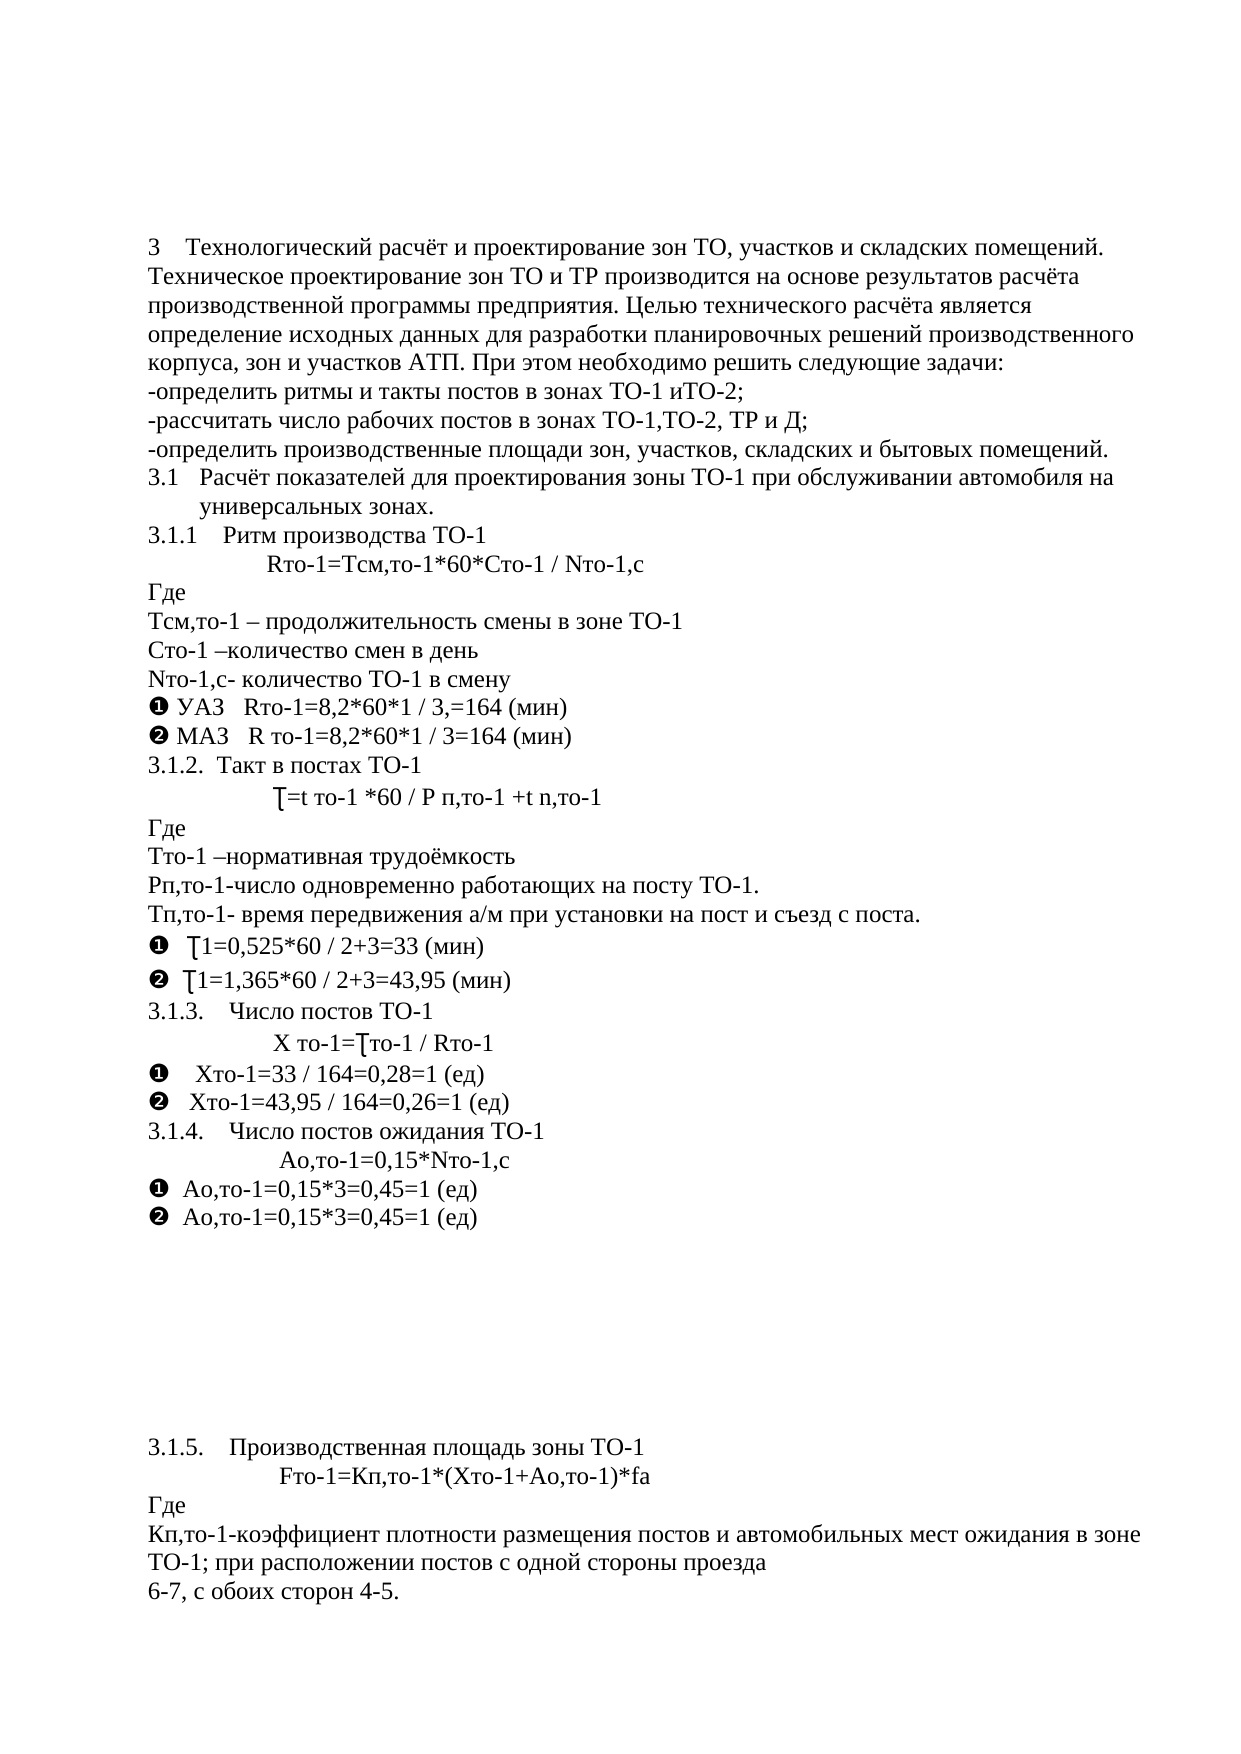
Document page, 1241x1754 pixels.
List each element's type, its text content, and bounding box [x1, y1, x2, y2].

text МАЗ R то-1=8,2*60*1 / 3=164 (мин) [148, 721, 1167, 750]
text Fто-1=Кп,то-1*(Хто-1+Ао,то-1)*fа [148, 1461, 1167, 1490]
list Производственная площадь зоны ТО-1 [148, 1432, 1167, 1461]
text Где [148, 577, 1167, 606]
text -определить производственные площади зон, участков, складских и бытовых помещений. [148, 434, 1167, 462]
text Ʈ=t то-1 *60 / Р п,то-1 +t n,то-1 [148, 779, 1167, 813]
text Сто-1 –количество смен в день [148, 635, 1167, 664]
text Tто-1 –нормативная трудоёмкость [148, 841, 1167, 870]
text -определить ритмы и такты постов в зонах ТО-1 иТО-2; [148, 376, 1167, 405]
text Ао,то-1=0,15*3=0,45=1 (ед) [148, 1174, 1167, 1202]
text Кп,то-1-коэффициент плотности размещения постов и автомобильных мест ожидания в зоне ТО-1; при расположении постов с одной стороны проезда [148, 1519, 1167, 1576]
text Рп,то-1-число одновременно работающих на посту ТО-1. [148, 870, 1167, 899]
text Тсм,то-1 – продолжительность смены в зоне ТО-1 [148, 606, 1167, 635]
list Ʈ1=0,525*60 / 2+3=33 (мин) [148, 928, 1167, 962]
list Число постов ожидания ТО-1 [148, 1116, 1167, 1145]
list Расчёт показателей для проектирования зоны ТО-1 при обслуживании автомобиля на универсальных зонах. [148, 462, 1167, 520]
text Техническое проектирование зон ТО и ТР производится на основе результатов расчёта производственной программы предприятия. Целью технического расчёта является определение исходных данных для разработки планировочных решений производственного корпуса, зон и участков АТП. При этом необходимо решить следующие задачи: [148, 261, 1167, 376]
text Хто-1=43,95 / 164=0,26=1 (ед) [148, 1087, 1167, 1116]
text Nто-1,с- количество ТО-1 в смену [148, 664, 1167, 692]
text Где [148, 1490, 1167, 1519]
text Хто-1=33 / 164=0,28=1 (ед) [148, 1059, 1167, 1087]
text Rто-1=Тсм,то-1*60*Сто-1 / Nто-1,с [148, 549, 1167, 577]
text УАЗ Rто-1=8,2*60*1 / 3,=164 (мин) [148, 692, 1167, 721]
text 3.1.2. Такт в постах ТО-1 [148, 750, 1167, 779]
list Ритм производства ТО-1 [148, 520, 1167, 549]
text Х то-1=Ʈто-1 / Rто-1 [148, 1024, 1167, 1059]
list Число постов ТО-1 [148, 996, 1167, 1024]
list Технологический расчёт и проектирование зон ТО, участков и складских помещений. [148, 232, 1167, 261]
text Ао,то-1=0,15*Nто-1,с [148, 1145, 1167, 1174]
text Tп,то-1- время передвижения а/м при установки на пост и съезд с поста. [148, 899, 1167, 928]
text Где [148, 813, 1167, 841]
text 6-7, с обоих сторон 4-5. [148, 1576, 1167, 1605]
text -рассчитать число рабочих постов в зонах ТО-1,ТО-2, ТР и Д; [148, 405, 1167, 434]
text Ʈ1=1,365*60 / 2+3=43,95 (мин) [148, 962, 1167, 996]
text Ао,то-1=0,15*3=0,45=1 (ед) [148, 1202, 1167, 1231]
